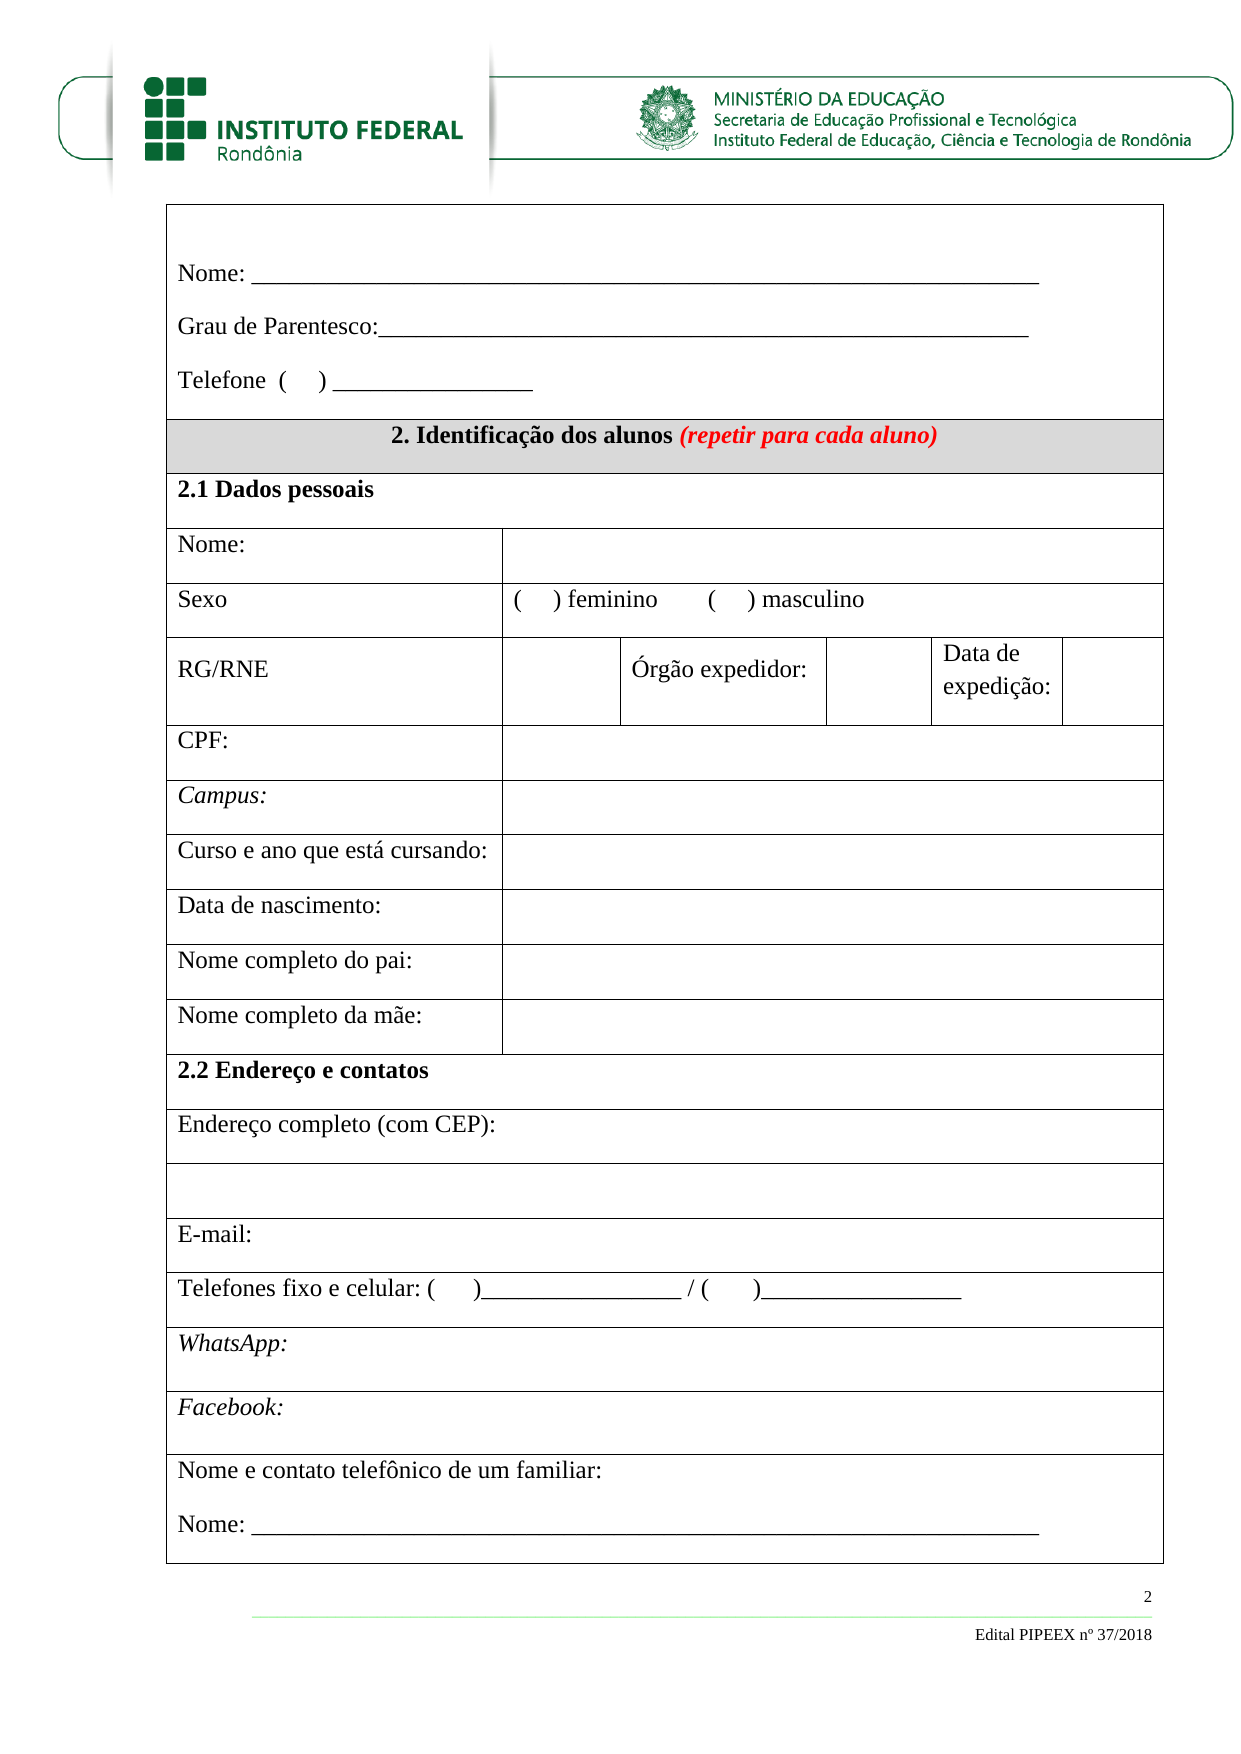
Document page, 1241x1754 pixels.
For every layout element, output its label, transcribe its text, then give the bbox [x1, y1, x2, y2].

table_cell Nome completo do pai: [167, 945, 502, 999]
table_cell [503, 726, 1163, 779]
table_cell [503, 835, 1163, 889]
table_cell [827, 638, 931, 724]
table_cell Facebook: [167, 1392, 1163, 1454]
table_cell CPF: [167, 726, 502, 779]
picture [0, 12, 1241, 219]
table_cell Campus: [167, 781, 502, 834]
table_cell 2.1 Dados pessoais [167, 474, 1163, 528]
table_cell [503, 638, 620, 724]
table_cell Telefones fixo e celular: ( )________________ / ( )________________ [167, 1273, 1163, 1327]
table_cell [503, 890, 1163, 944]
table_cell [503, 529, 1163, 583]
table_cell RG/RNE [167, 638, 502, 724]
table_cell Curso e ano que está cursando: [167, 835, 502, 889]
table_cell Endereço completo (com CEP): [167, 1110, 1163, 1163]
table_cell E-mail: [167, 1219, 1163, 1272]
table_cell Data de expedição: [932, 638, 1062, 724]
table_cell WhatsApp: [167, 1328, 1163, 1391]
table_cell ( ) feminino ( ) masculino [503, 584, 1163, 637]
table_cell [167, 1164, 1163, 1218]
table_cell Nome completo da mãe: [167, 1000, 502, 1054]
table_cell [167, 1455, 1163, 1563]
table_cell 2. Identificação dos alunos (repetir para cada aluno) [167, 420, 1163, 473]
table_cell Nome: [167, 529, 502, 583]
table_cell Órgão expedidor: [621, 638, 826, 724]
table_cell [1063, 638, 1163, 724]
table_cell 2.2 Endereço e contatos [167, 1055, 1163, 1108]
table_cell [503, 1000, 1163, 1054]
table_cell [167, 205, 1163, 419]
table_cell Sexo [167, 584, 502, 637]
table_cell Data de nascimento: [167, 890, 502, 944]
table_cell [503, 781, 1163, 834]
table_cell [503, 945, 1163, 999]
